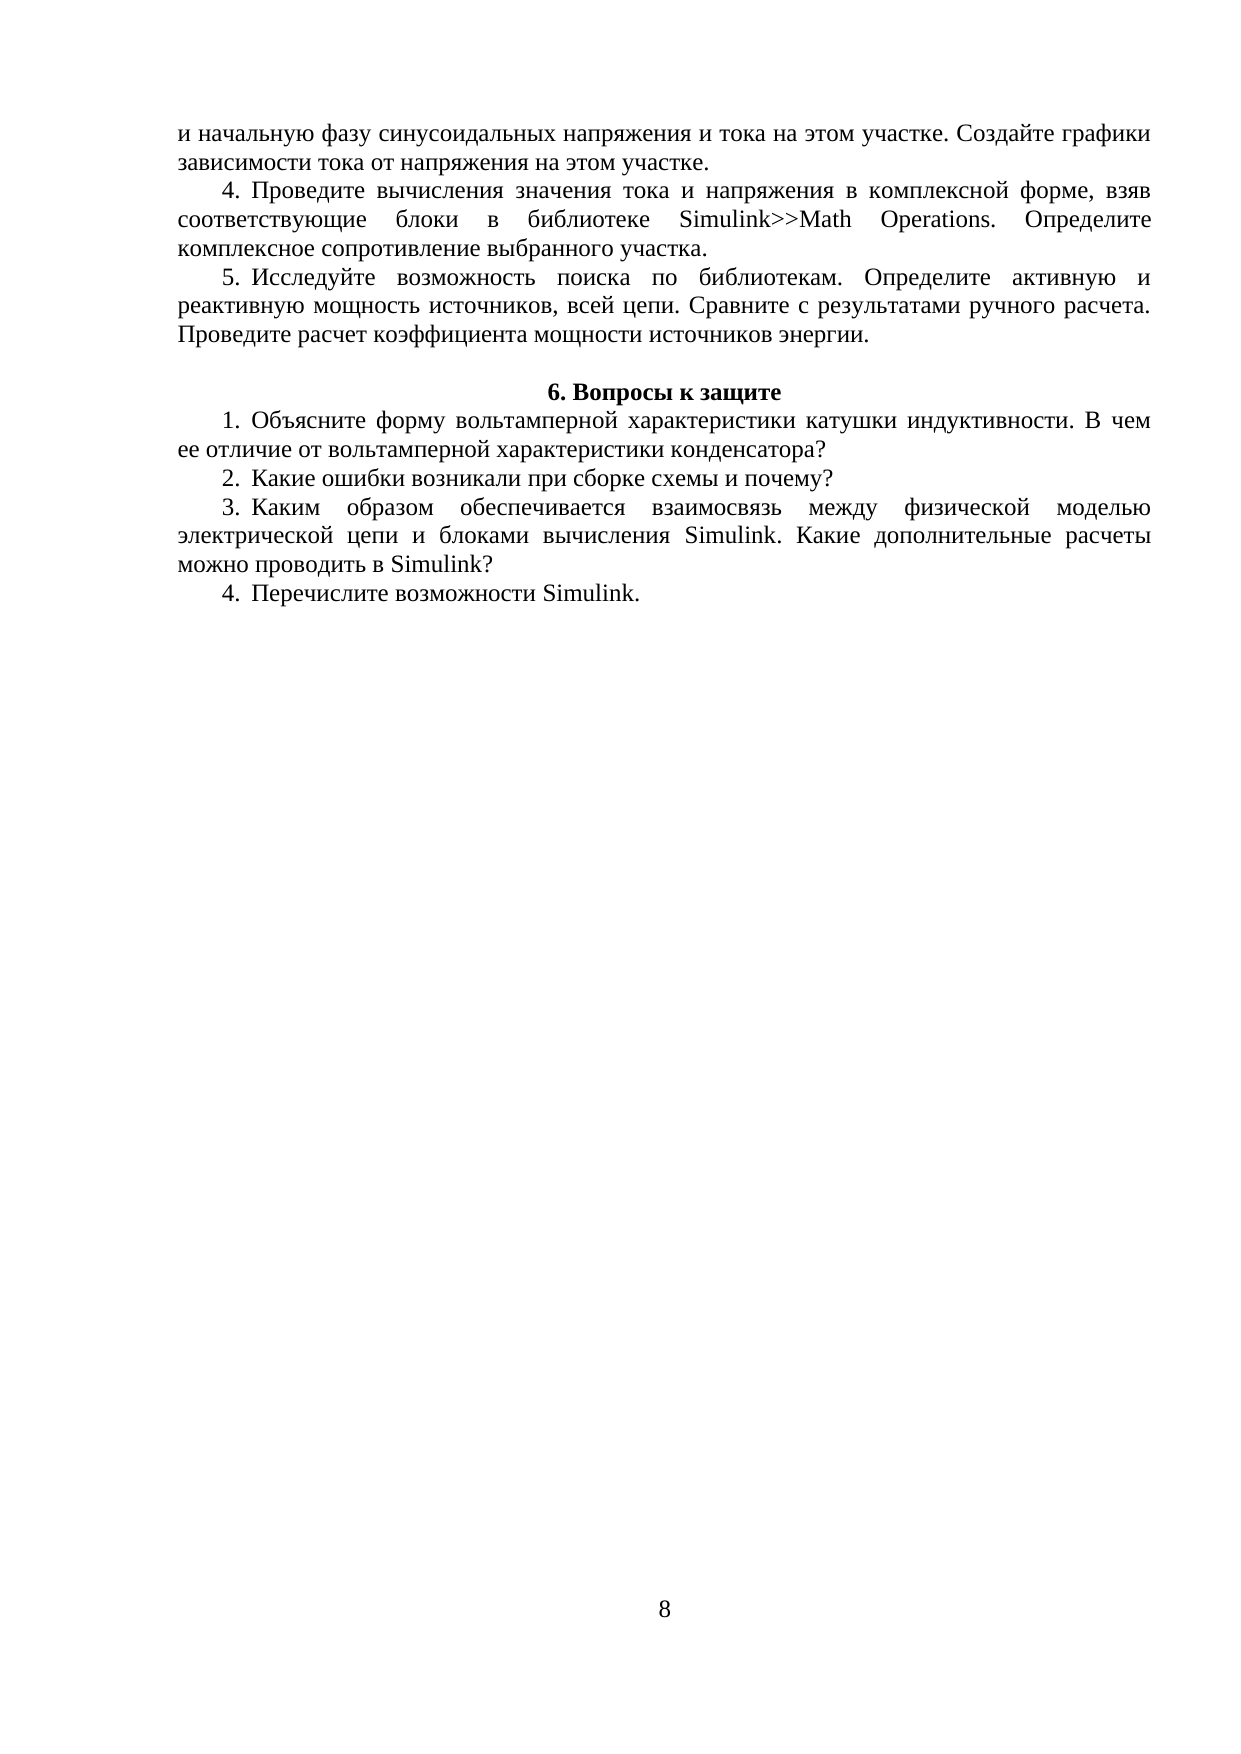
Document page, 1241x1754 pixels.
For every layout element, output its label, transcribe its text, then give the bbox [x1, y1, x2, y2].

list Перечислите возможности Simulink. [177, 578, 1152, 607]
list Исследуйте возможность поиска по библиотекам. Определите активную и реактивную мощность источников, всей цепи. Сравните с результатами ручного расчета. Проведите расчет коэффициента мощности источников энергии. [177, 262, 1152, 348]
list Проведите вычисления значения тока и напряжения в комплексной форме, взяв соответствующие блоки в библиотеке Simulink>>Math Operations. Определите комплексное сопротивление выбранного участка. [177, 176, 1152, 262]
text 6. Вопросы к защите [177, 377, 1152, 406]
list Каким образом обеспечивается взаимосвязь между физической моделью электрической цепи и блоками вычисления Simulink. Какие дополнительные расчеты можно проводить в Simulink? [177, 492, 1152, 578]
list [177, 118, 1152, 176]
list Объясните форму вольтамперной характеристики катушки индуктивности. В чем ее отличие от вольтамперной характеристики конденсатора? [177, 406, 1152, 463]
list Какие ошибки возникали при сборке схемы и почему? [177, 463, 1152, 492]
